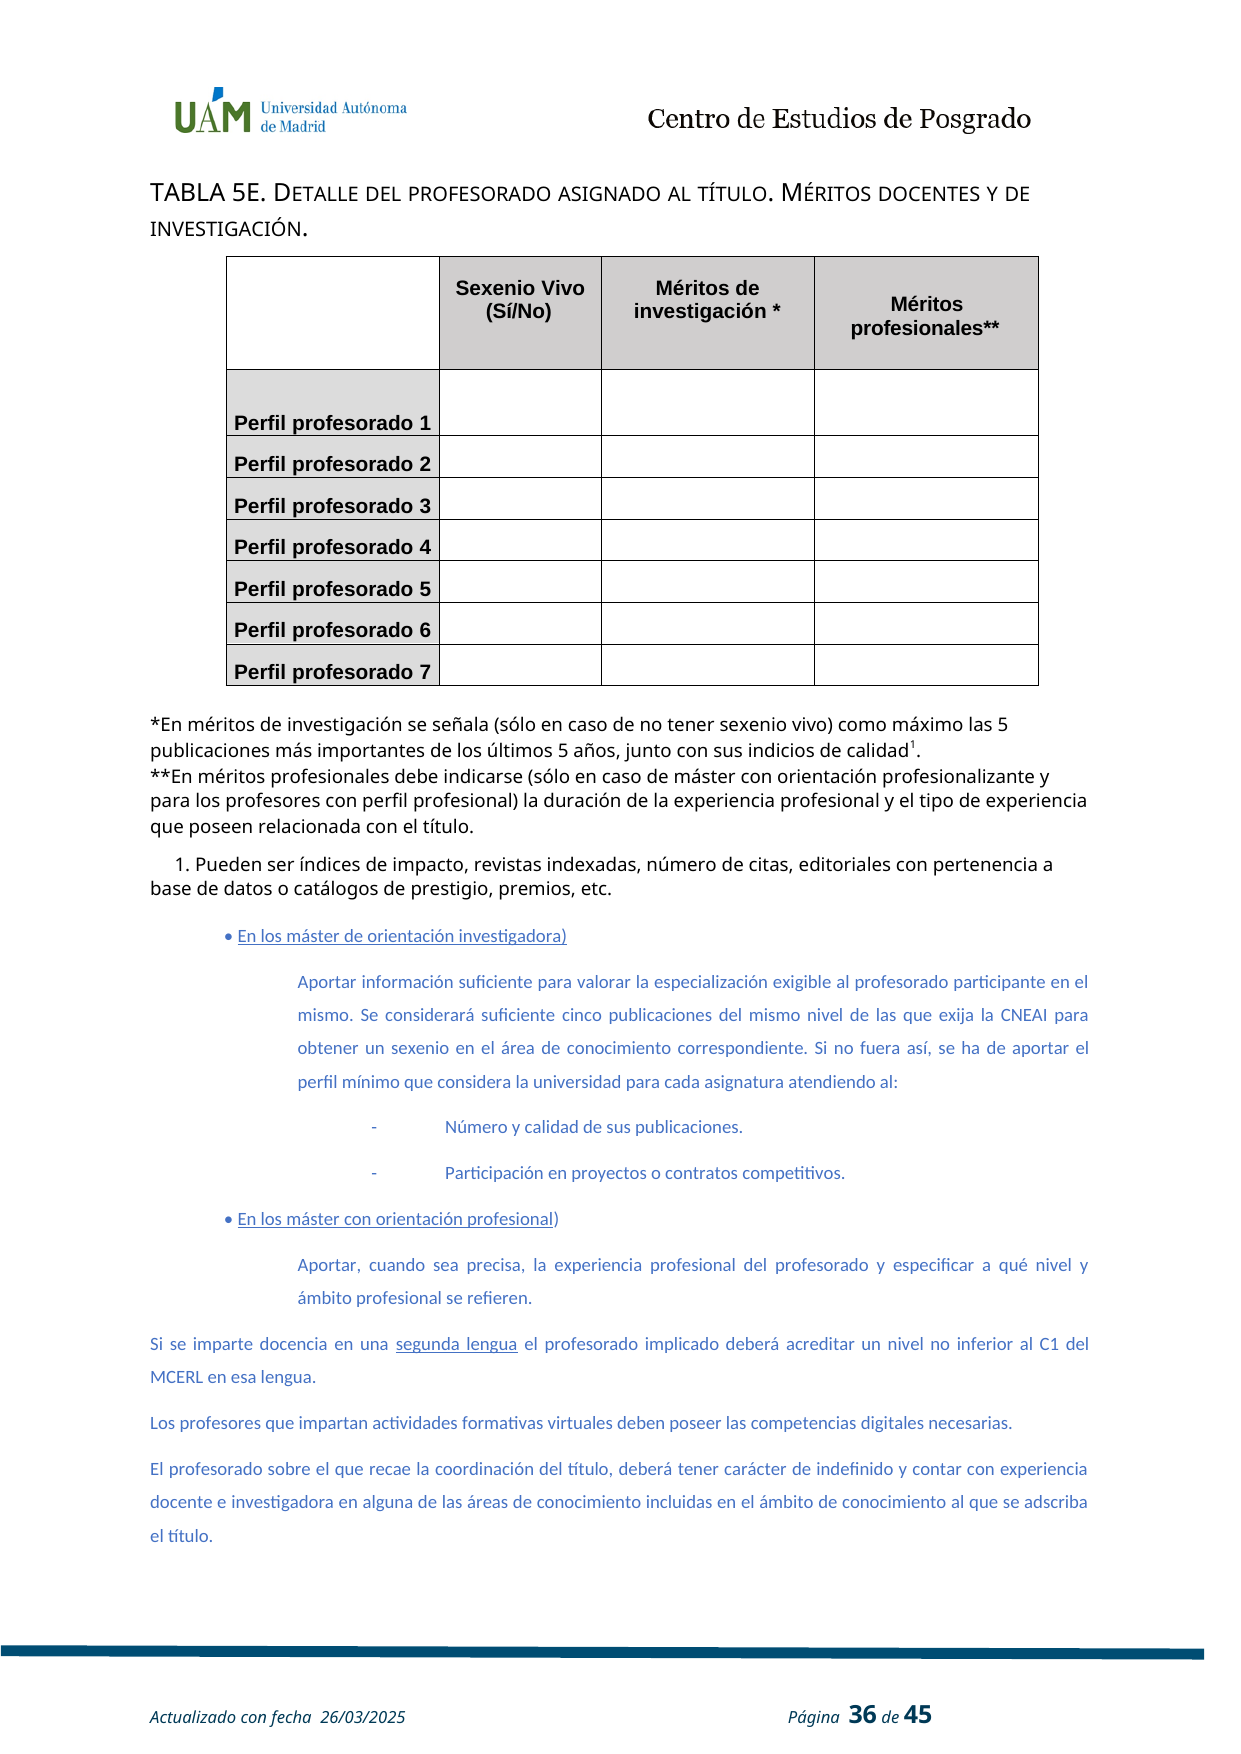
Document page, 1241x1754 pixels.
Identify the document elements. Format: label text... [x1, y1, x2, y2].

text Aportar información suficiente para valorar la especialización exigible al profesorado participante en el mismo. Se considerará suficiente cinco publicaciones del mismo nivel de las que exija la CNEAI para obtener un sexenio en el área de conocimiento correspondiente. Si no fuera así, se ha de aportar el perfil mínimo que considera la universidad para cada asignatura atendiendo al: [297, 959, 1090, 1093]
table_cell [440, 370, 601, 435]
table_cell [602, 603, 814, 643]
picture [150, 65, 1091, 157]
text TABLA 5E. Detalle del profesorado asignado al título. Méritos docentes y de investigación. [150, 175, 1090, 243]
table_header Méritos profesionales** [815, 257, 1038, 369]
table_cell [815, 561, 1038, 602]
table_cell [440, 520, 601, 560]
table_cell [440, 603, 601, 643]
text Aportar, cuando sea precisa, la experiencia profesional del profesorado y especificar a qué nivel y ámbito profesional se refieren. [297, 1243, 1090, 1309]
table_cell [602, 561, 814, 602]
text • En los máster de orientación investigadora) [224, 913, 1090, 947]
table_cell [815, 436, 1038, 477]
text Los profesores que impartan actividades formativas virtuales deben poseer las competencias digitales necesarias. [150, 1401, 1090, 1434]
table_cell [440, 561, 601, 602]
table_cell Perfil profesorado 7 [227, 645, 439, 685]
text **En méritos profesionales debe indicarse (sólo en caso de máster con orientación profesionalizante y para los profesores con perfil profesional) la duración de la experiencia profesional y el tipo de experiencia que poseen relacionada con el título. [150, 763, 1090, 838]
text Si se imparte docencia en una segunda lengua el profesorado implicado deberá acreditar un nivel no inferior al C1 del MCERL en esa lengua. [150, 1322, 1090, 1388]
table_cell [602, 370, 814, 435]
table_cell Perfil profesorado 3 [227, 478, 439, 519]
table_cell Perfil profesorado 1 [227, 370, 439, 435]
text El profesorado sobre el que recae la coordinación del título, deberá tener carácter de indefinido y contar con experiencia docente e investigadora en alguna de las áreas de conocimiento incluidas en el ámbito de conocimiento al que se adscriba el título. [150, 1447, 1090, 1547]
table_cell Perfil profesorado 4 [227, 520, 439, 560]
table_header [227, 257, 439, 369]
table_cell [815, 603, 1038, 643]
table_cell [815, 645, 1038, 685]
table_cell Perfil profesorado 5 [227, 561, 439, 602]
table_cell [815, 520, 1038, 560]
table_cell [440, 436, 601, 477]
text - Número y calidad de sus publicaciones. [371, 1105, 1090, 1138]
text 1. Pueden ser índices de impacto, revistas indexadas, número de citas, editoriales con pertenencia a base de datos o catálogos de prestigio, premios, etc. [150, 851, 1090, 901]
text - Participación en proyectos o contratos competitivos. [371, 1151, 1090, 1184]
table_cell [602, 645, 814, 685]
table_cell [602, 478, 814, 519]
table_header Sexenio Vivo (Sí/No) [440, 257, 601, 369]
table_cell [602, 436, 814, 477]
text *En méritos de investigación se señala (sólo en caso de no tener sexenio vivo) como máximo las 5 publicaciones más importantes de los últimos 5 años, junto con sus indicios de calidad1. [150, 712, 1090, 763]
table_cell [815, 478, 1038, 519]
table_cell Perfil profesorado 2 [227, 436, 439, 477]
table_cell [440, 645, 601, 685]
table_cell [440, 478, 601, 519]
text • En los máster con orientación profesional) [224, 1197, 1090, 1230]
table_cell [602, 520, 814, 560]
table_cell [815, 370, 1038, 435]
table_header Méritos de investigación * [602, 257, 814, 369]
table_cell Perfil profesorado 6 [227, 603, 439, 643]
